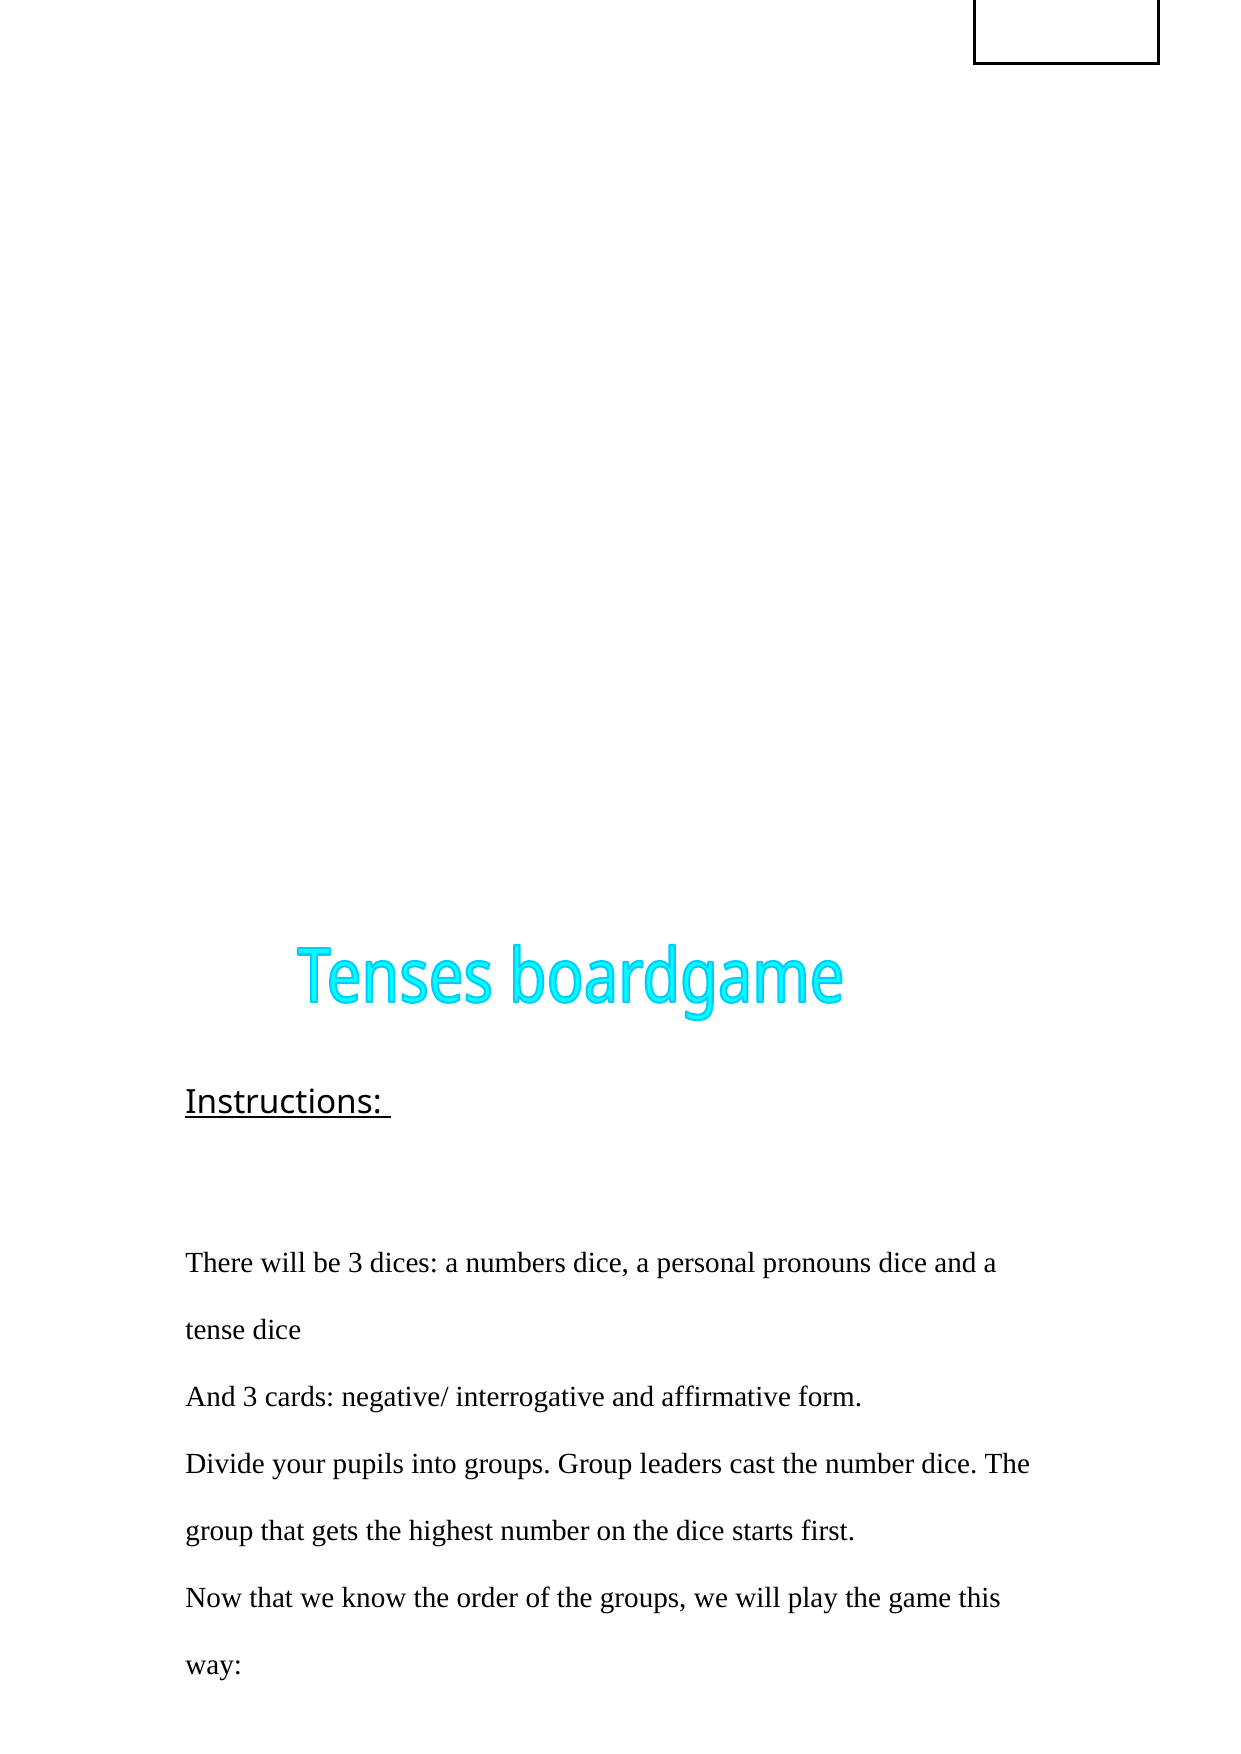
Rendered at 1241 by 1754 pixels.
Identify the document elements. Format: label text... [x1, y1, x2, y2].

text And 3 cards: negative/ interrogative and affirmative form. [185, 1379, 1055, 1413]
text Divide your pupils into groups. Group leaders cast the number dice. The group that gets the highest number on the dice starts first. [185, 1446, 1055, 1547]
text There will be 3 dices: a numbers dice, a personal pronouns dice and a tense dice [185, 1245, 1055, 1346]
text Instructions: [185, 1077, 1055, 1123]
text Now that we know the order of the groups, we will play the game this way: [185, 1580, 1055, 1681]
